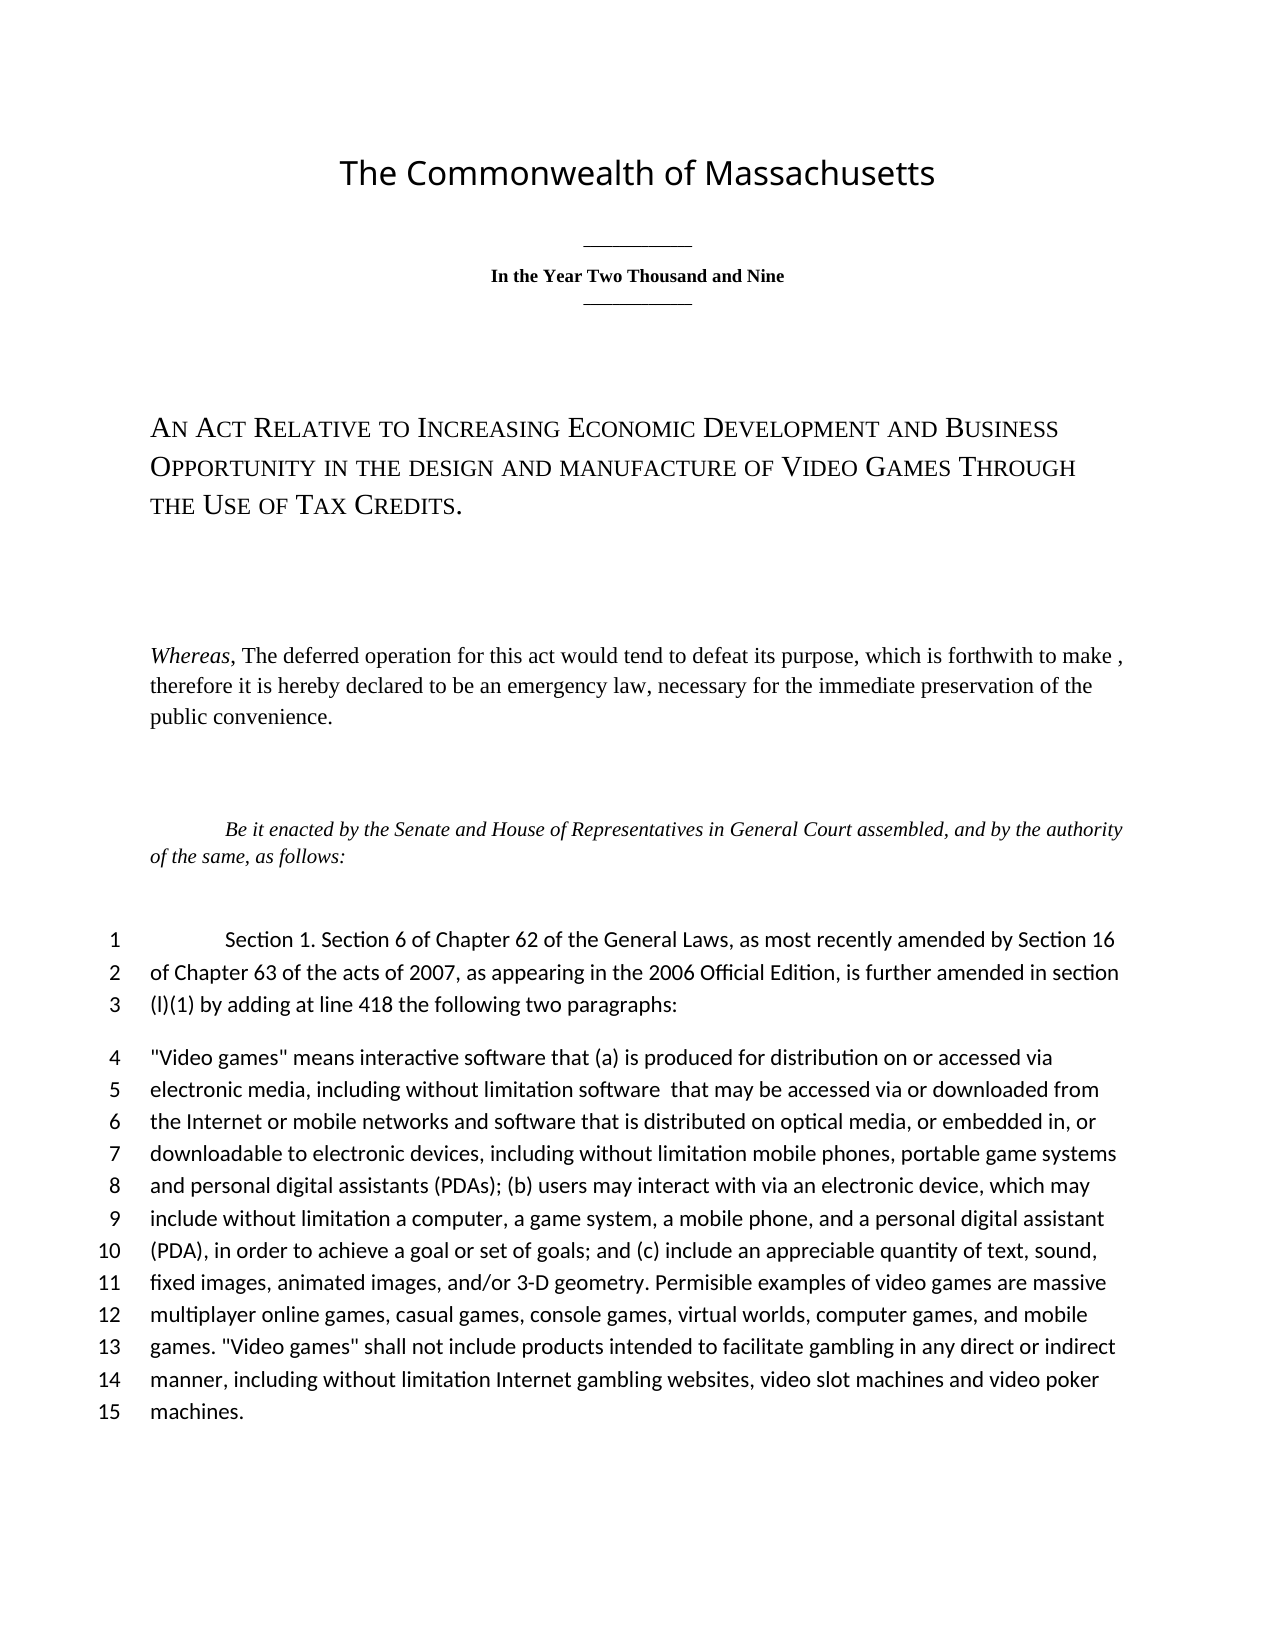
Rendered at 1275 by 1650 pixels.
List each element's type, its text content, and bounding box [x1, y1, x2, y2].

text In the Year Two Thousand and Nine [150, 265, 1125, 287]
text _______________ [150, 232, 1125, 261]
text _______________ [150, 290, 1125, 319]
text An Act Relative to Increasing Economic Development and Business Opportunity in the design and manufacture of Video Games Through the Use of Tax Credits. [150, 410, 1125, 617]
text The Commonwealth of Massachusetts [150, 150, 1125, 228]
text Whereas, The deferred operation for this act would tend to defeat its purpose, which is forthwith to make , therefore it is hereby declared to be an emergency law, necessary for the immediate preservation of the public convenience. [150, 642, 1125, 792]
text Section 1. Section 6 of Chapter 62 of the General Laws, as most recently amended by Section 16 of Chapter 63 of the acts of 2007, as appearing in the 2006 Official Edition, is further amended in section (l)(1) by adding at line 418 the following two paragraphs: [150, 925, 1125, 1018]
text "Video games" means interactive software that (a) is produced for distribution on or accessed via electronic media, including without limitation software that may be accessed via or downloaded from the Internet or mobile networks and software that is distributed on optical media, or embedded in, or downloadable to electronic devices, including without limitation mobile phones, portable game systems and personal digital assistants (PDAs); (b) users may interact with via an electronic device, which may include without limitation a computer, a game system, a mobile phone, and a personal digital assistant (PDA), in order to achieve a goal or set of goals; and (c) include an appreciable quantity of text, sound, fixed images, animated images, and/or 3-D geometry. Permisible examples of video games are massive multiplayer online games, casual games, console games, virtual worlds, computer games, and mobile games. "Video games" shall not include products intended to facilitate gambling in any direct or indirect manner, including without limitation Internet gambling websites, video slot machines and video poker machines. [150, 1043, 1125, 1425]
text Be it enacted by the Senate and House of Representatives in General Court assembled, and by the authority of the same, as follows: [150, 817, 1125, 900]
